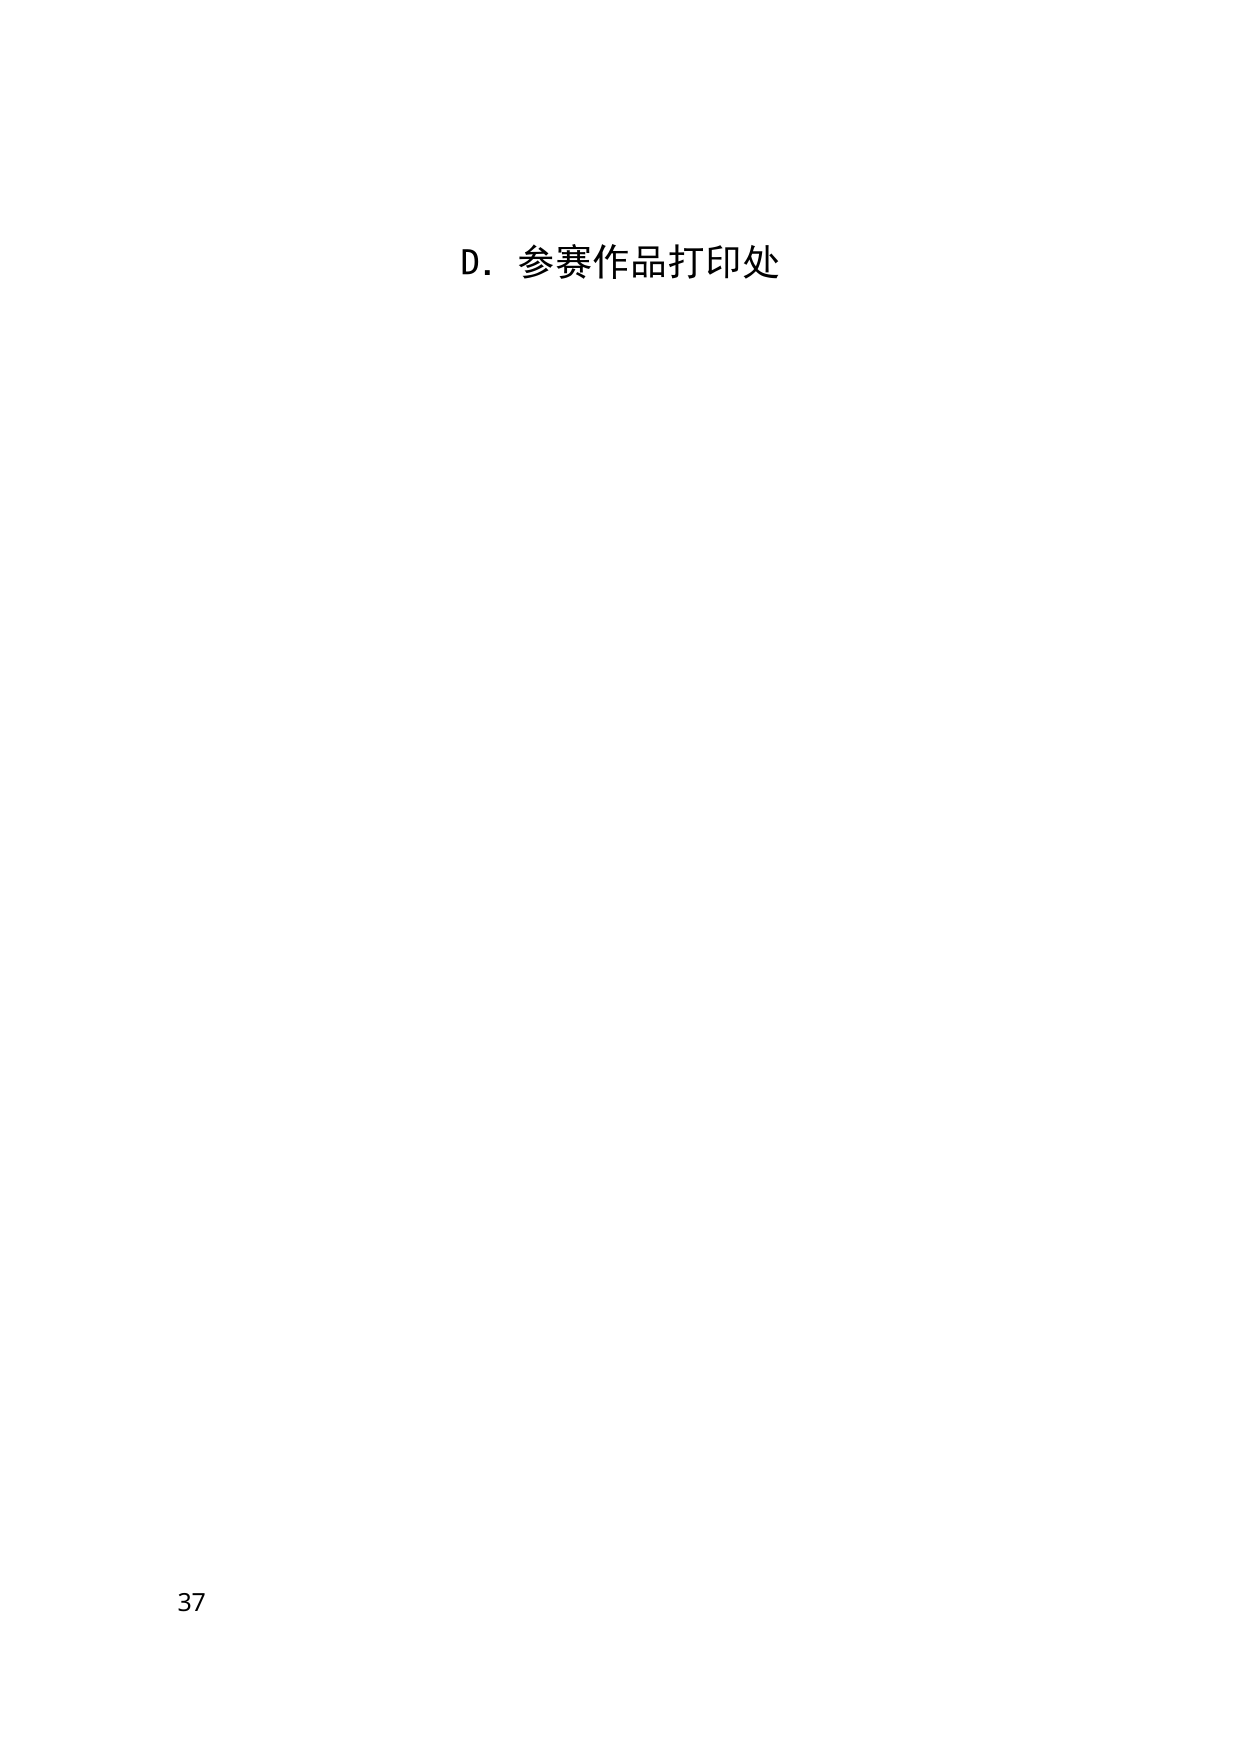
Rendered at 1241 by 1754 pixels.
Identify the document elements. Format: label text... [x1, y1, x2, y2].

text D．参赛作品打印处 [177, 227, 1063, 292]
